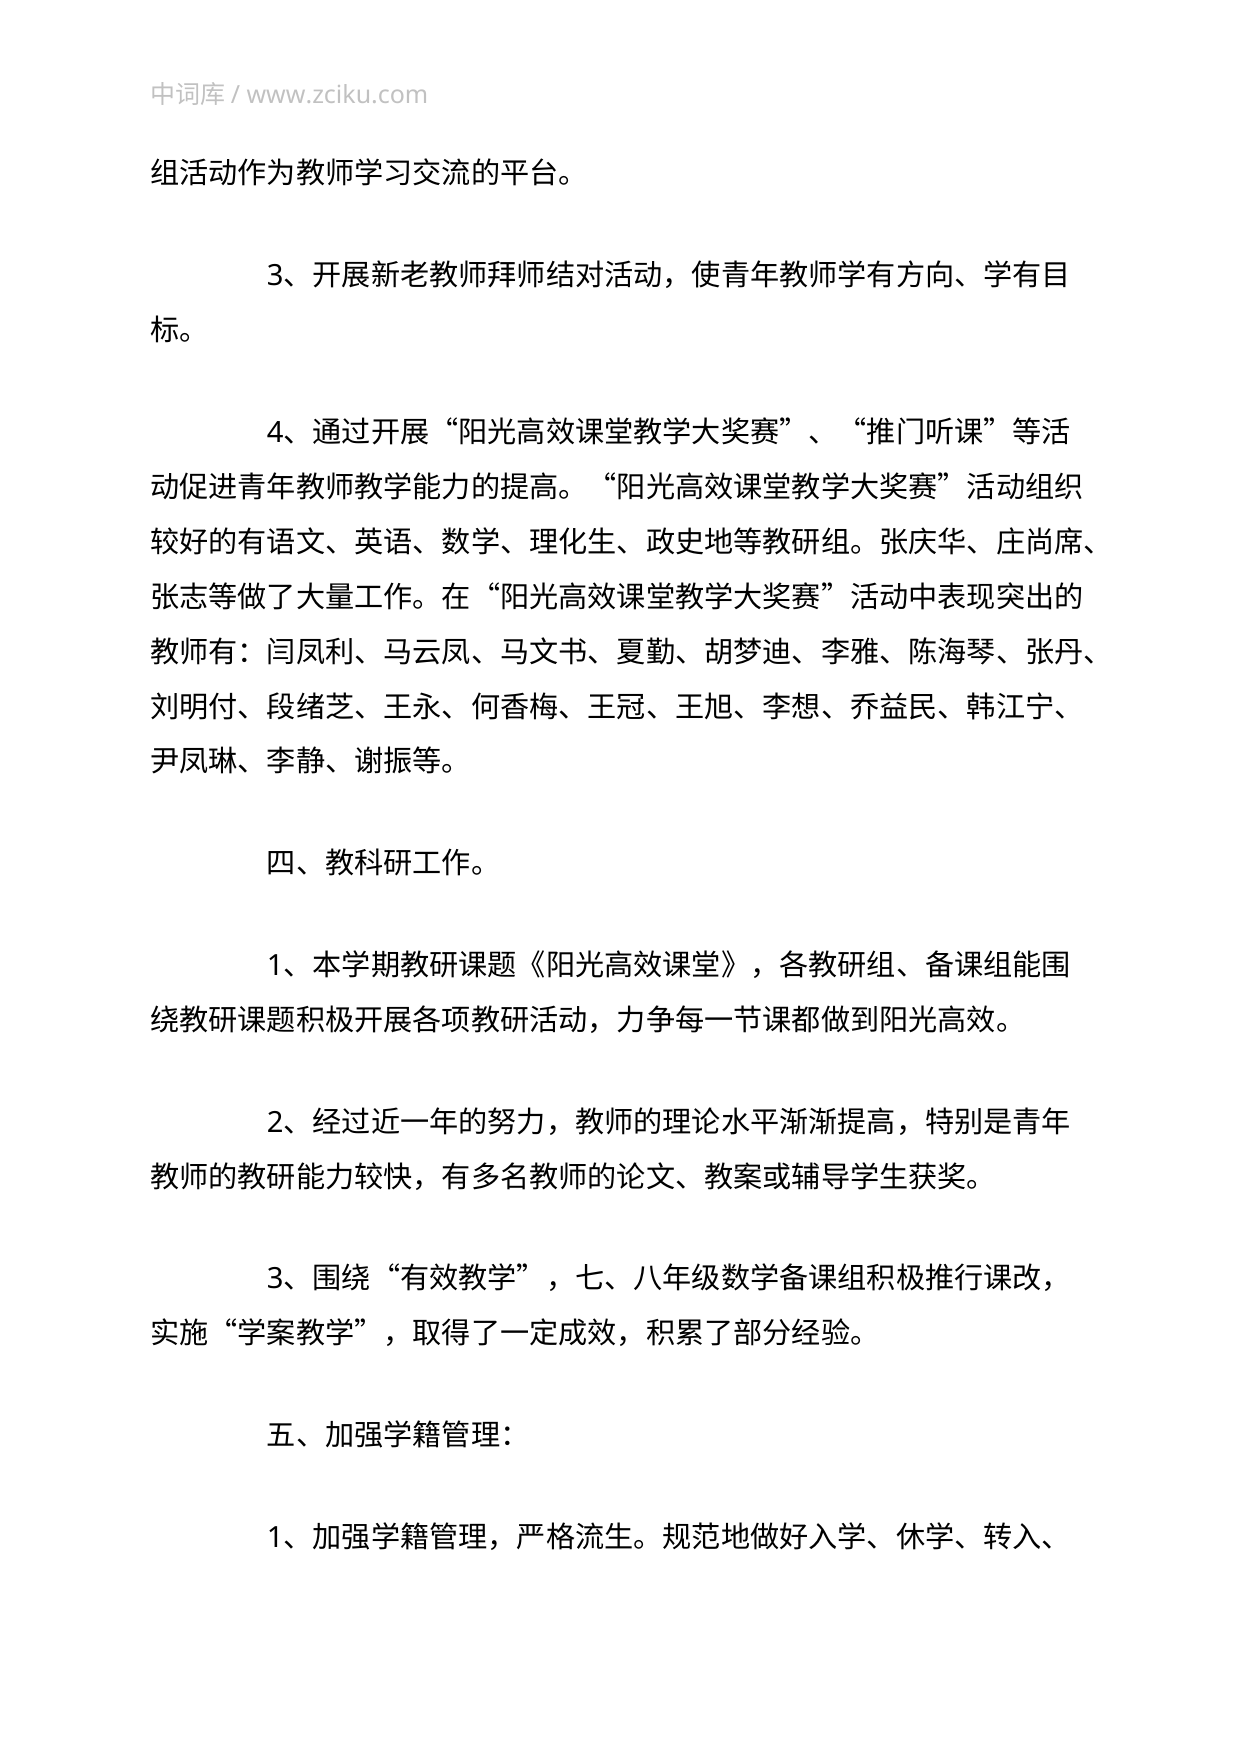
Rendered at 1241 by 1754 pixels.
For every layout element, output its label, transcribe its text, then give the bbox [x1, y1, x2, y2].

text 五、加强学籍管理： [150, 1412, 1090, 1454]
text 3、围绕“有效教学”，七、八年级数学备课组积极推行课改，实施“学案教学”，取得了一定成效，积累了部分经验。 [150, 1255, 1090, 1352]
text 1、本学期教研课题《阳光高效课堂》，各教研组、备课组能围绕教研课题积极开展各项教研活动，力争每一节课都做到阳光高效。 [150, 942, 1090, 1039]
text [150, 1514, 1090, 1556]
text 2、经过近一年的努力，教师的理论水平渐渐提高，特别是青年教师的教研能力较快，有多名教师的论文、教案或辅导学生获奖。 [150, 1098, 1090, 1196]
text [150, 150, 1090, 192]
text 4、通过开展“阳光高效课堂教学大奖赛”、“推门听课”等活动促进青年教师教学能力的提高。“阳光高效课堂教学大奖赛”活动组织较好的有语文、英语、数学、理化生、政史地等教研组。张庆华、庄尚席、张志等做了大量工作。在“阳光高效课堂教学大奖赛”活动中表现突出的教师有：闫凤利、马云凤、马文书、夏勤、胡梦迪、李雅、陈海琴、张丹、刘明付、段绪芝、王永、何香梅、王冠、王旭、李想、乔益民、韩江宁、尹凤琳、李静、谢振等。 [150, 408, 1090, 780]
text 四、教科研工作。 [150, 840, 1090, 882]
text 3、开展新老教师拜师结对活动，使青年教师学有方向、学有目标。 [150, 252, 1090, 349]
